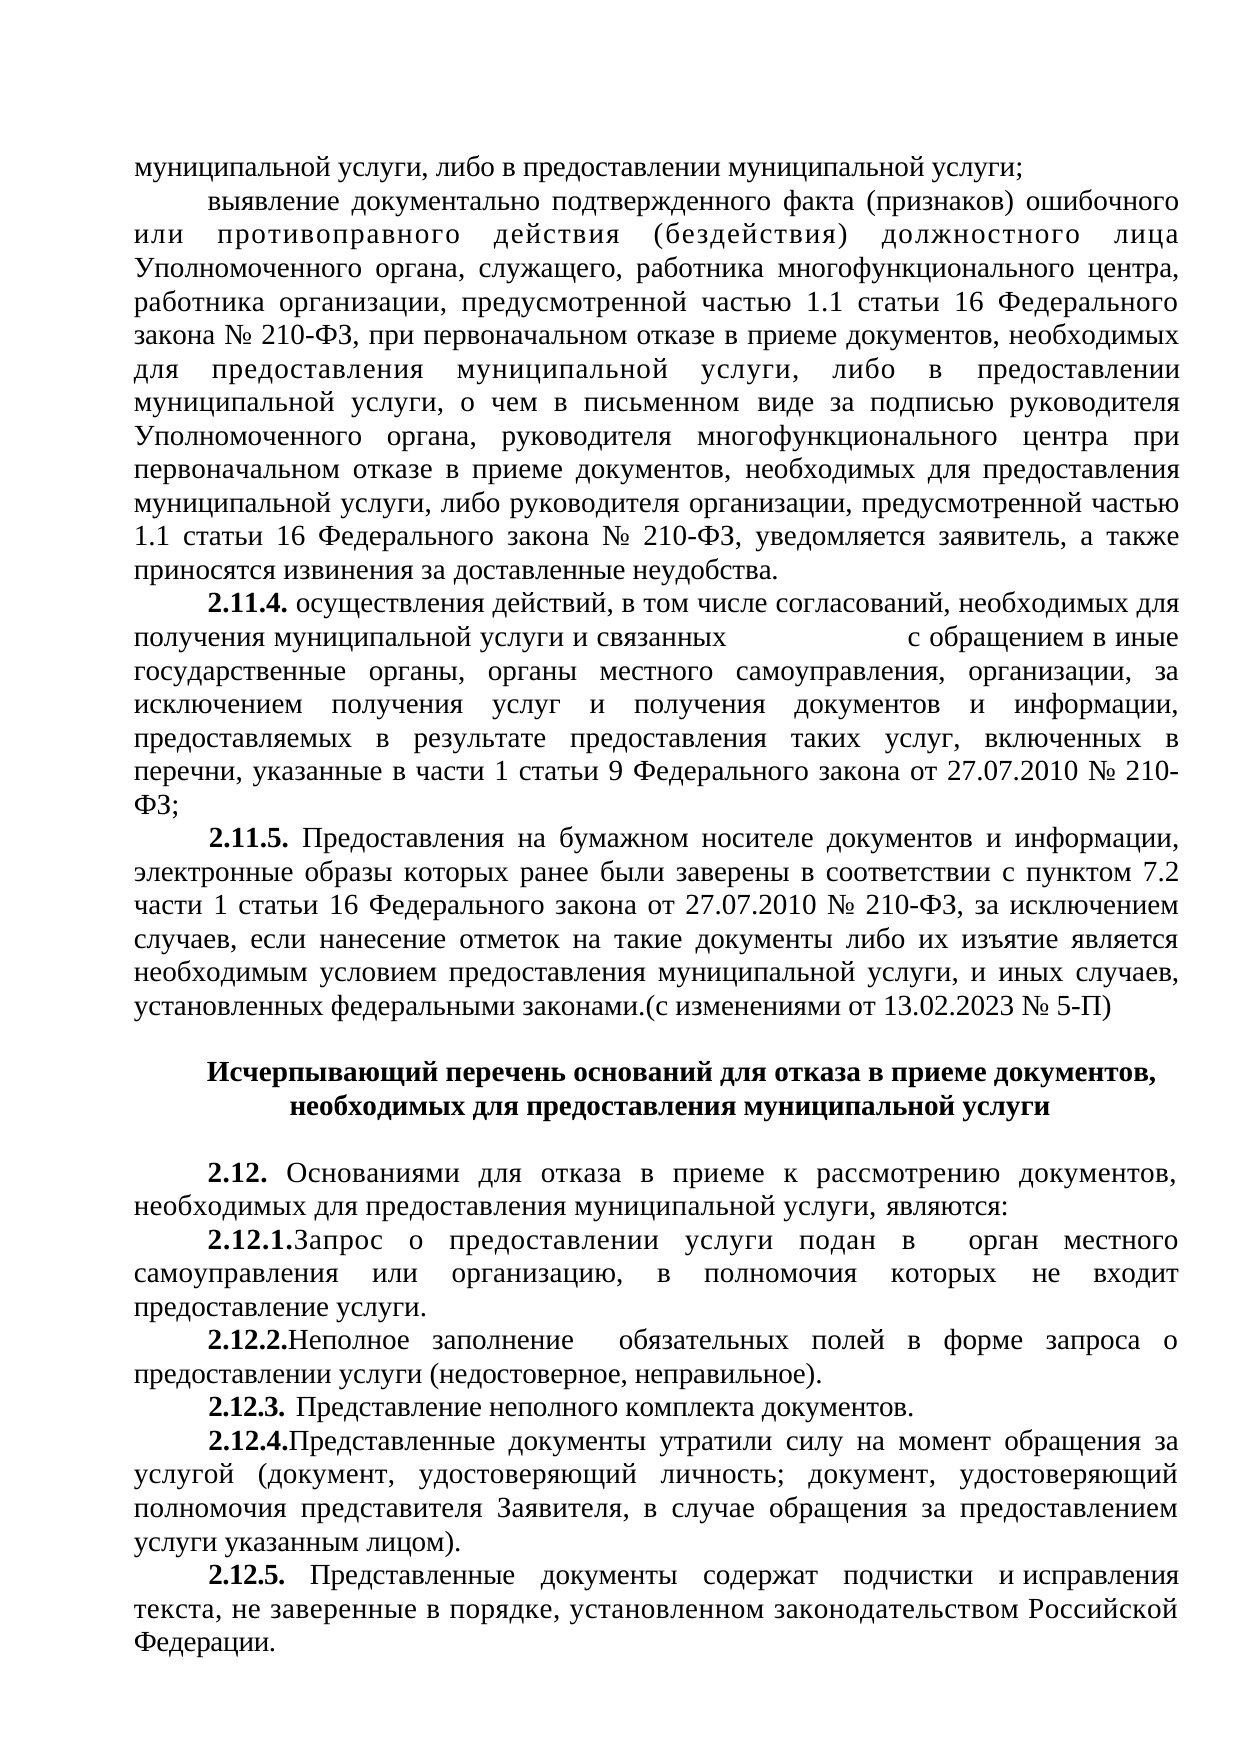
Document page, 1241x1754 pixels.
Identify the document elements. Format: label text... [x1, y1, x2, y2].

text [134, 150, 1180, 183]
text 2.12.3. Представление неполного комплекта документов. [208, 1390, 1180, 1423]
text 2.11.4. осуществления действий, в том числе согласований, необходимых для получения муниципальной услуги и связанных с обращением в иные государственные органы, органы местного самоуправления, организации, за исключением получения услуг и получения документов и информации, предоставляемых в результате предоставления таких услуг, включенных в перечни, указанные в части 1 статьи 9 Федерального закона от 27.07.2010 № 210-ФЗ; [133, 586, 1180, 821]
text 2.12.5. Представленные документы содержат подчистки и исправления текста, не заверенные в порядке, установленном законодательством Российской Федерации. [133, 1558, 1180, 1658]
text 2.11.5. Предоставления на бумажном носителе документов и информации, электронные образы которых ранее были заверены в соответствии с пунктом 7.2 части 1 статьи 16 Федерального закона от 27.07.2010 № 210-ФЗ, за исключением случаев, если нанесение отметок на такие документы либо их изъятие является необходимым условием предоставления муниципальной услуги, и иных случаев, установленных федеральными законами.(с изменениями от 13.02.2023 № 5-П) [133, 821, 1180, 1022]
text 2.12.1.Запрос о предоставлении услуги подан в орган местного самоуправления или организацию, в полномочия которых не входит предоставление услуги. [133, 1222, 1179, 1323]
text выявление документально подтвержденного факта (признаков) ошибочного или противоправного действия (бездействия) должностного лица Уполномоченного органа, служащего, работника многофункционального центра, работника организации, предусмотренной частью 1.1 статьи 16 Федерального закона № 210-ФЗ, при первоначальном отказе в приеме документов, необходимых для предоставления муниципальной услуги, либо в предоставлении муниципальной услуги, о чем в письменном виде за подписью руководителя Уполномоченного органа, руководителя многофункционального центра при первоначальном отказе в приеме документов, необходимых для предоставления муниципальной услуги, либо руководителя организации, предусмотренной частью 1.1 статьи 16 Федерального закона № 210-ФЗ, уведомляется заявитель, а также приносятся извинения за доставленные неудобства. [133, 183, 1180, 586]
text 2.12.2.Неполное заполнение обязательных полей в форме запроса о предоставлении услуги (недостоверное, неправильное). [133, 1323, 1179, 1390]
text 2.12. Основаниями для отказа в приеме к рассмотрению документов, необходимых для предоставления муниципальной услуги, являются: [133, 1155, 1179, 1222]
text 2.12.4.Представленные документы утратили силу на момент обращения за услугой (документ, удостоверяющий личность; документ, удостоверяющий полномочия представителя Заявителя, в случае обращения за предоставлением услуги указанным лицом). [133, 1423, 1180, 1558]
text Исчерпывающий перечень оснований для отказа в приеме документов, необходимых для предоставления муниципальной услуги [159, 1055, 1180, 1122]
